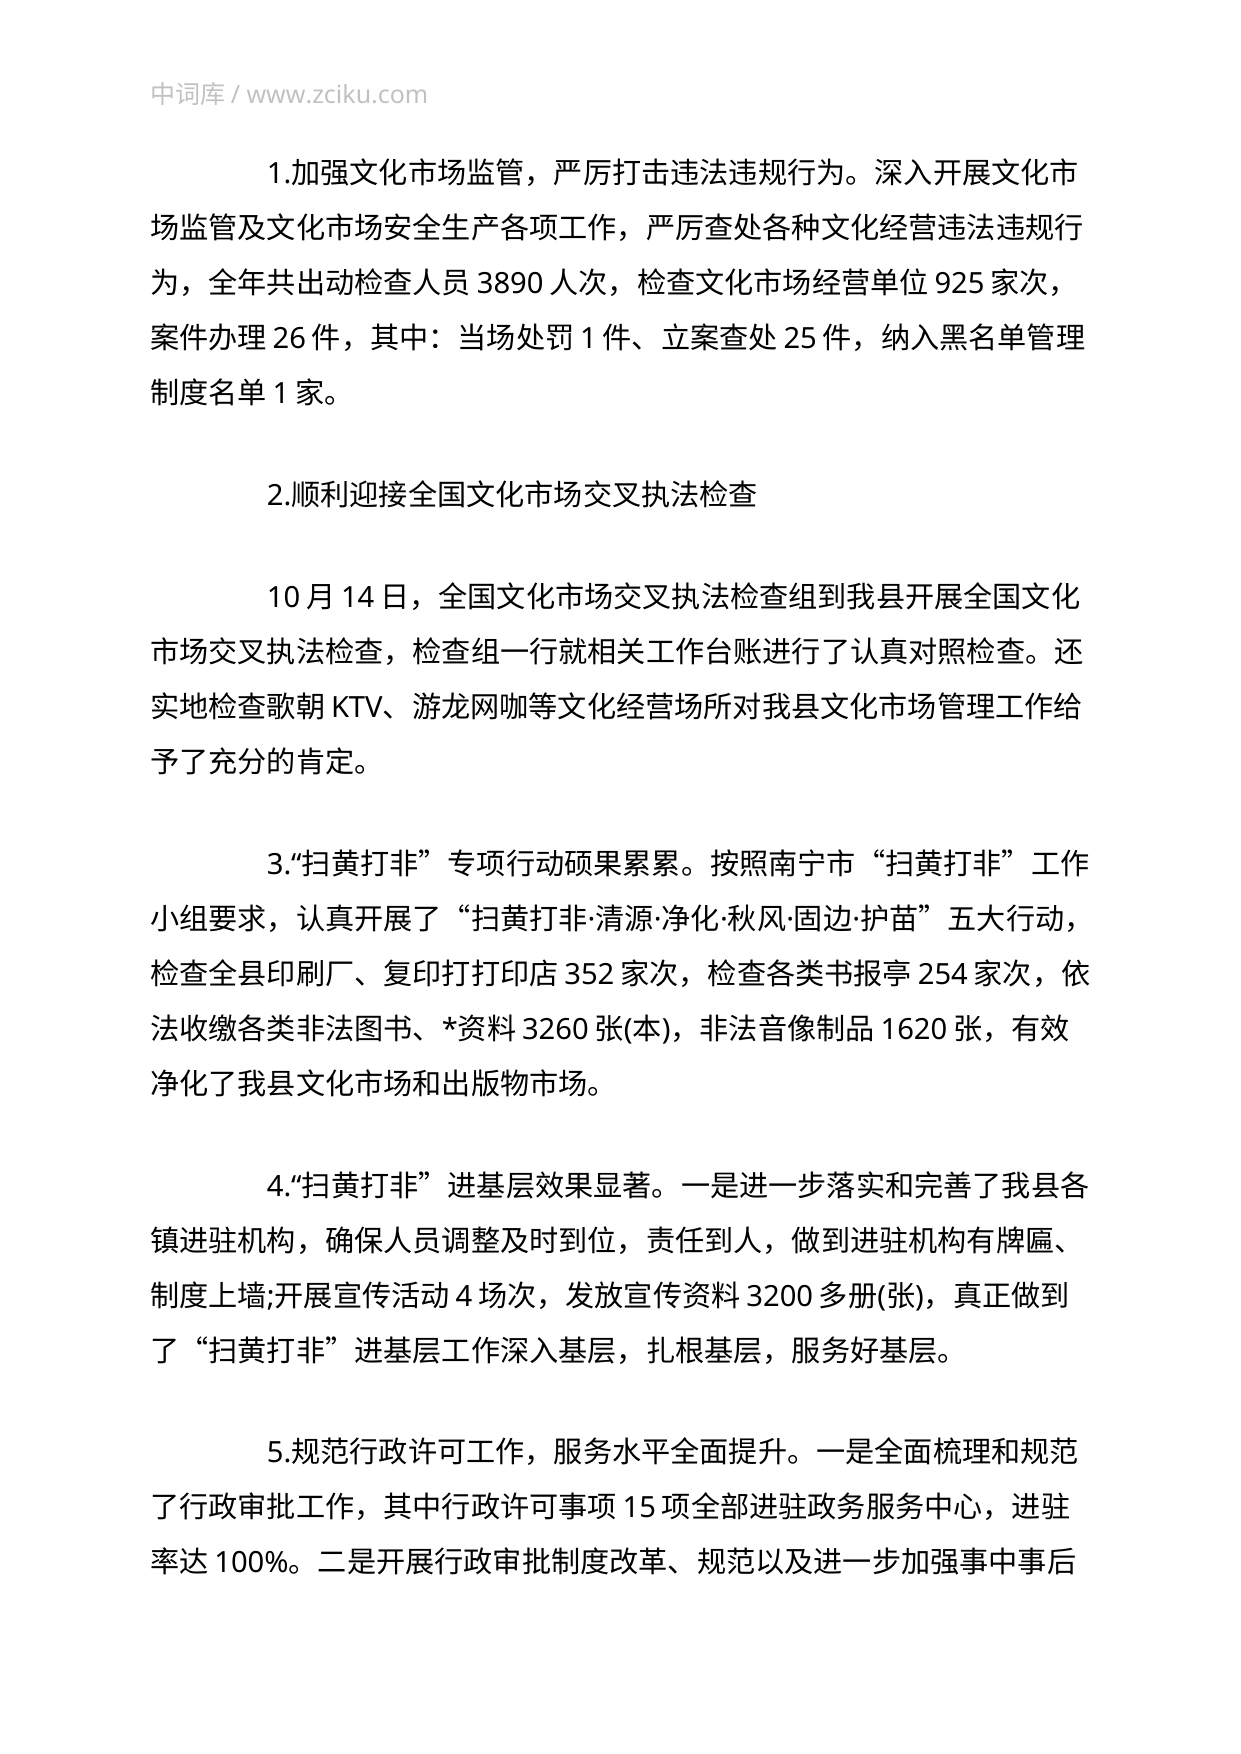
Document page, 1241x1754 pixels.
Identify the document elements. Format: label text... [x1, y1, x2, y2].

text 2.顺利迎接全国文化市场交叉执法检查 [150, 472, 1090, 514]
text 3.“扫黄打非”专项行动硕果累累。按照南宁市“扫黄打非”工作小组要求，认真开展了“扫黄打非·清源·净化·秋风·固边·护苗”五大行动，检查全县印刷厂、复印打打印店352家次，检查各类书报亭254家次，依法收缴各类非法图书、*资料3260张(本)，非法音像制品1620张，有效净化了我县文化市场和出版物市场。 [150, 841, 1090, 1103]
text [150, 1429, 1090, 1581]
text 1.加强文化市场监管，严厉打击违法违规行为。深入开展文化市场监管及文化市场安全生产各项工作，严厉查处各种文化经营违法违规行为，全年共出动检查人员3890人次，检查文化市场经营单位925家次，案件办理26件，其中：当场处罚1件、立案查处25件，纳入黑名单管理制度名单1家。 [150, 150, 1090, 412]
text 10月14日，全国文化市场交叉执法检查组到我县开展全国文化市场交叉执法检查，检查组一行就相关工作台账进行了认真对照检查。还实地检查歌朝KTV、游龙网咖等文化经营场所对我县文化市场管理工作给予了充分的肯定。 [150, 574, 1090, 781]
text 4.“扫黄打非”进基层效果显著。一是进一步落实和完善了我县各镇进驻机构，确保人员调整及时到位，责任到人，做到进驻机构有牌匾、制度上墙;开展宣传活动4场次，发放宣传资料3200多册(张)，真正做到了“扫黄打非”进基层工作深入基层，扎根基层，服务好基层。 [150, 1162, 1090, 1369]
